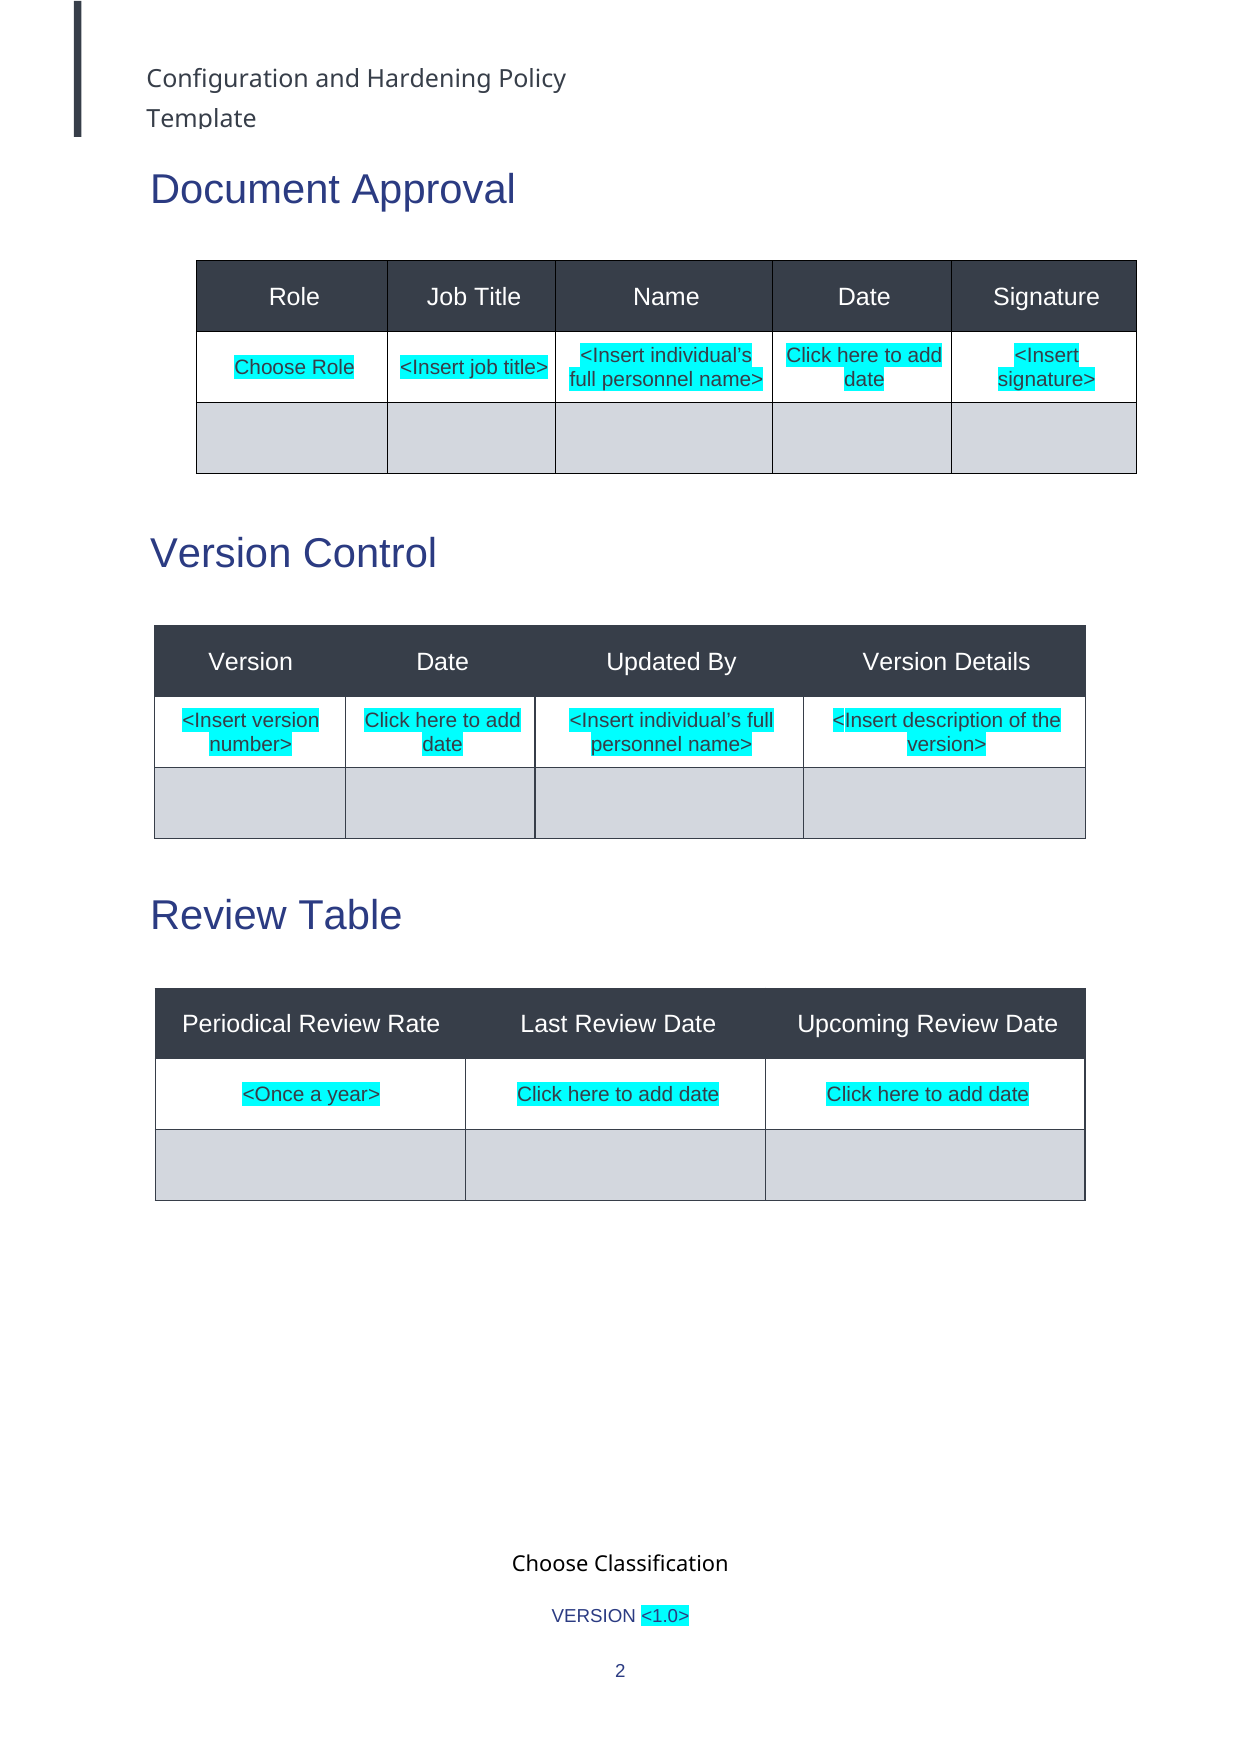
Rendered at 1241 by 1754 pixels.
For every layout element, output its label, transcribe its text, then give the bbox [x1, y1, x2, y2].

table_cell [773, 332, 951, 402]
text Document Approval [150, 164, 1095, 212]
table_cell <Insert version number> [155, 697, 345, 767]
table_cell [952, 403, 1136, 473]
table_cell <Insert individual’s full personnel name> [556, 332, 772, 402]
table_header Job Title [388, 261, 555, 331]
table_header Name [556, 261, 772, 331]
text Version Control [150, 528, 1238, 576]
table_header Date [773, 261, 951, 331]
table_cell [773, 403, 951, 473]
table_cell <Once a year> [156, 1059, 465, 1129]
table_cell [197, 403, 387, 473]
table_cell <Insert individual’s full personnel name> [536, 697, 803, 767]
table_header Last Review Date [466, 989, 765, 1058]
table_cell [197, 332, 387, 402]
table_cell [346, 697, 534, 767]
table_header Role [197, 261, 387, 331]
table_cell [155, 768, 345, 838]
table_cell [556, 403, 772, 473]
table_cell <Insert job title> [388, 332, 555, 402]
table_cell [804, 768, 1085, 838]
table_header Date [346, 626, 534, 696]
table_cell [346, 768, 534, 838]
table_header Signature [952, 261, 1136, 331]
table_cell [766, 1130, 1084, 1200]
table_cell [388, 403, 555, 473]
table_cell Insert description of the version> [804, 697, 1085, 767]
table_cell [466, 1130, 765, 1200]
table_header Version [155, 626, 345, 696]
table_header Upcoming Review Date [766, 989, 1084, 1058]
table_header Periodical Review Rate [156, 989, 465, 1058]
table_cell Insert signature> [952, 332, 1136, 402]
text Review Table [150, 890, 1238, 938]
table_cell [156, 1130, 465, 1200]
table_header Version Details [804, 626, 1085, 696]
table_header Updated By [536, 626, 803, 696]
table_cell [536, 768, 803, 838]
